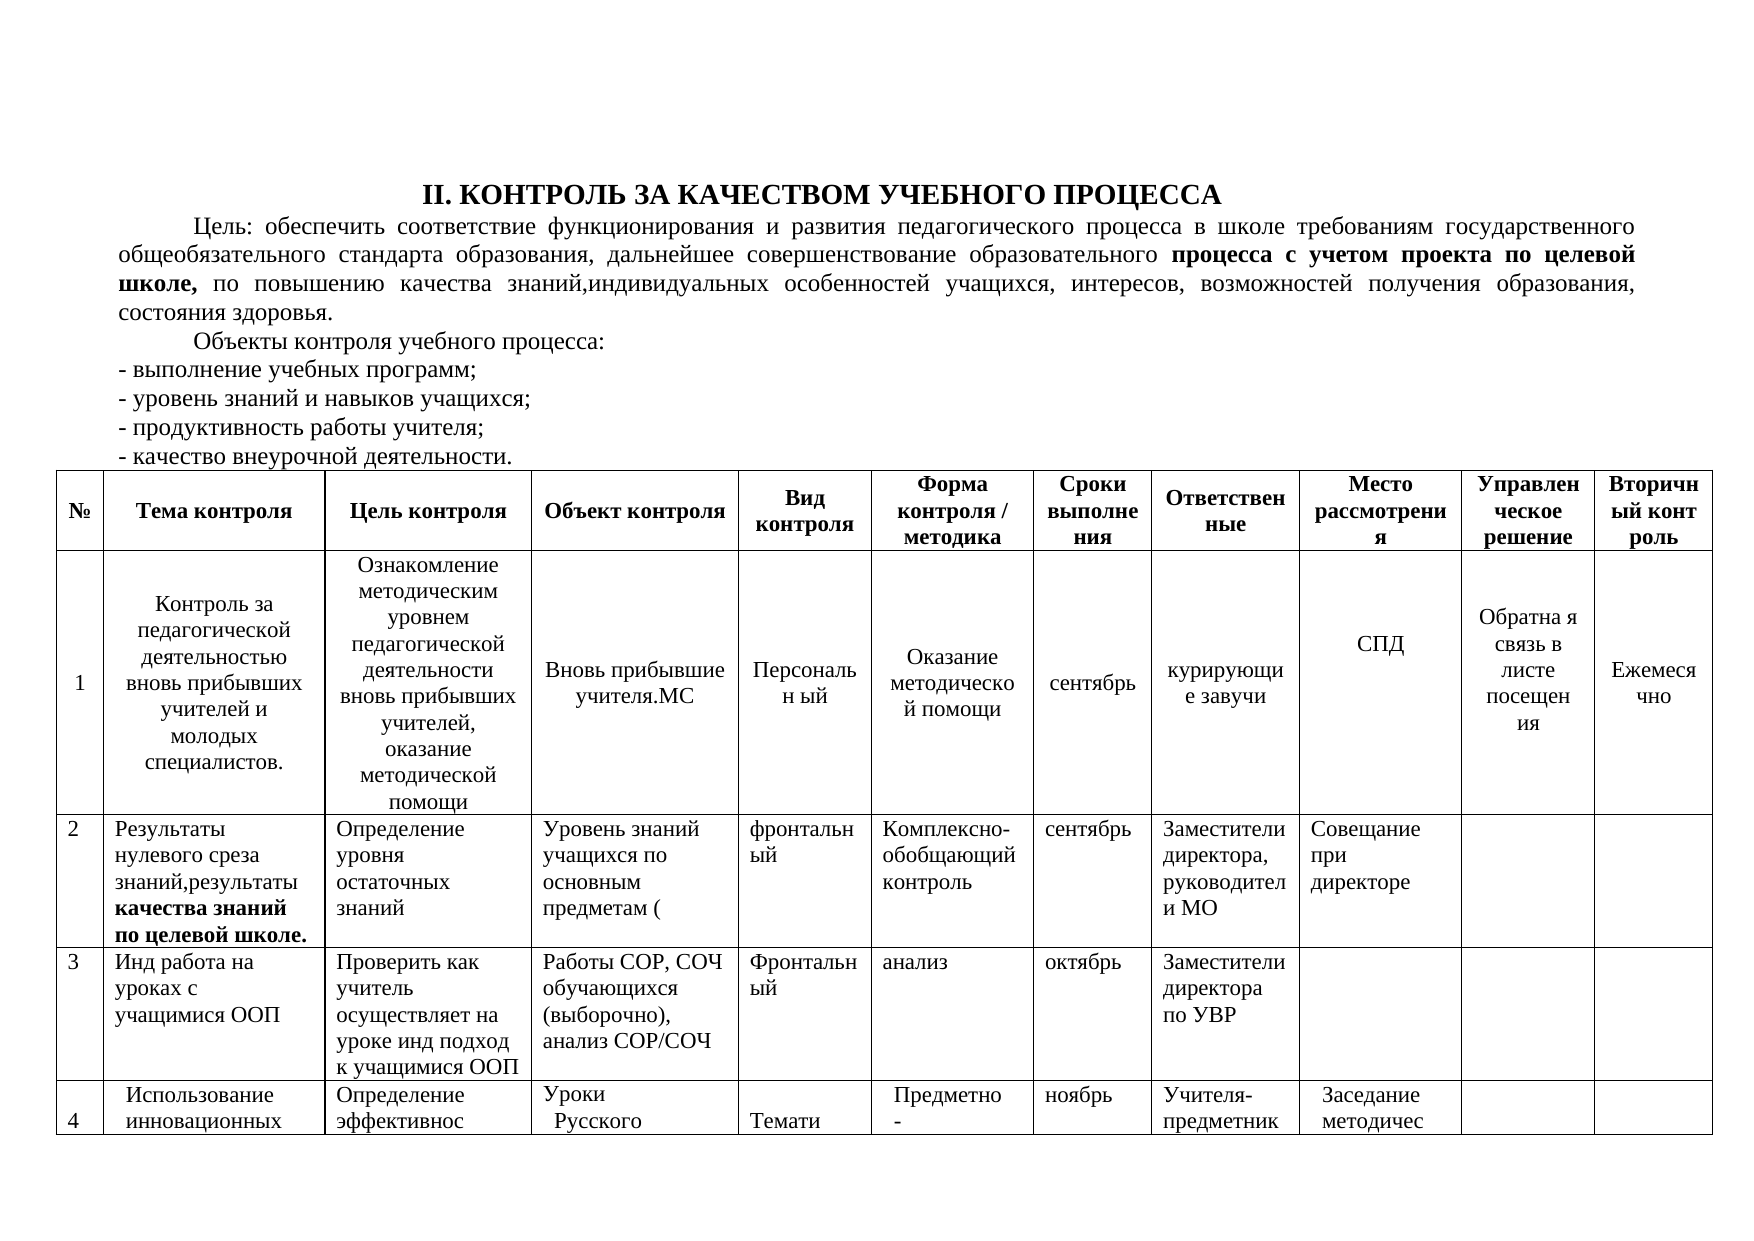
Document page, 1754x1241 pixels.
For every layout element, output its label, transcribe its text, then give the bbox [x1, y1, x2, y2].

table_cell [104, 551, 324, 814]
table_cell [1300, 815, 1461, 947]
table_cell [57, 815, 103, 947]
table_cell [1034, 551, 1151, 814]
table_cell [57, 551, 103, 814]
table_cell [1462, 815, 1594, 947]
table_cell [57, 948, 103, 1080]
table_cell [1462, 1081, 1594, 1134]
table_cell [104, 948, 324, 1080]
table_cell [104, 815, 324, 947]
text Цель: обеспечить соответствие функционирования и развития педагогического процесса в школе требованиям государственного общеобязательного стандарта образования, дальнейшее совершенствование образовательного процесса с учетом проекта по целевой школе, по повышению качества знаний,индивидуальных особенностей учащихся, интересов, возможностей получения образования, состояния здоровья. [118, 211, 1636, 326]
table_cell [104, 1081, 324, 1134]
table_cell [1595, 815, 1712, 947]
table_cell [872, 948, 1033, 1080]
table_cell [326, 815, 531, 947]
text - качество внеурочной деятельности. [118, 441, 1636, 469]
text Объекты контроля учебного процесса: [118, 326, 1636, 354]
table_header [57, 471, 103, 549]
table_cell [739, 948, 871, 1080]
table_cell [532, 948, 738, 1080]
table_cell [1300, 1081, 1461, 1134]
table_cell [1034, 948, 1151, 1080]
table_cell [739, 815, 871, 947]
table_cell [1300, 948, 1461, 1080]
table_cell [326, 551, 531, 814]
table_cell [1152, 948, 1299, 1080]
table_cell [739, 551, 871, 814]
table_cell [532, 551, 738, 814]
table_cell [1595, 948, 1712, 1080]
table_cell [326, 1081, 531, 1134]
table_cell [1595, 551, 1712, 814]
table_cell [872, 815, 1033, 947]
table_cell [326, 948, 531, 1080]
text - уровень знаний и навыков учащихся; [118, 383, 1636, 412]
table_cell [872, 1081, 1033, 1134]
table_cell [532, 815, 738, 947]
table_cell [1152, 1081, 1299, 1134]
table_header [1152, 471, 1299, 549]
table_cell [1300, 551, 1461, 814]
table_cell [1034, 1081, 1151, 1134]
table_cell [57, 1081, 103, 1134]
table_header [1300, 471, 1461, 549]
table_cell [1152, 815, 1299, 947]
text - продуктивность работы учителя; [118, 412, 1636, 441]
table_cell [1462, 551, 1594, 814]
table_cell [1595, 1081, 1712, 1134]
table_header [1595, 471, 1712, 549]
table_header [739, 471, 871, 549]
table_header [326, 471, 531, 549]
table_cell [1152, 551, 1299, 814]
text II. КОНТРОЛЬ ЗА КАЧЕСТВОМ УЧЕБНОГО ПРОЦЕССА [118, 177, 1636, 211]
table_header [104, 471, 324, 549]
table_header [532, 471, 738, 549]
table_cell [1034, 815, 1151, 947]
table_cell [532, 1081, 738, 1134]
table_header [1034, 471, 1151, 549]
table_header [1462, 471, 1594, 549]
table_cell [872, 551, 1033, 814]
text - выполнение учебных программ; [118, 354, 1636, 383]
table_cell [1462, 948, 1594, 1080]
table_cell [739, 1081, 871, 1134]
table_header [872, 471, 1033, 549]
